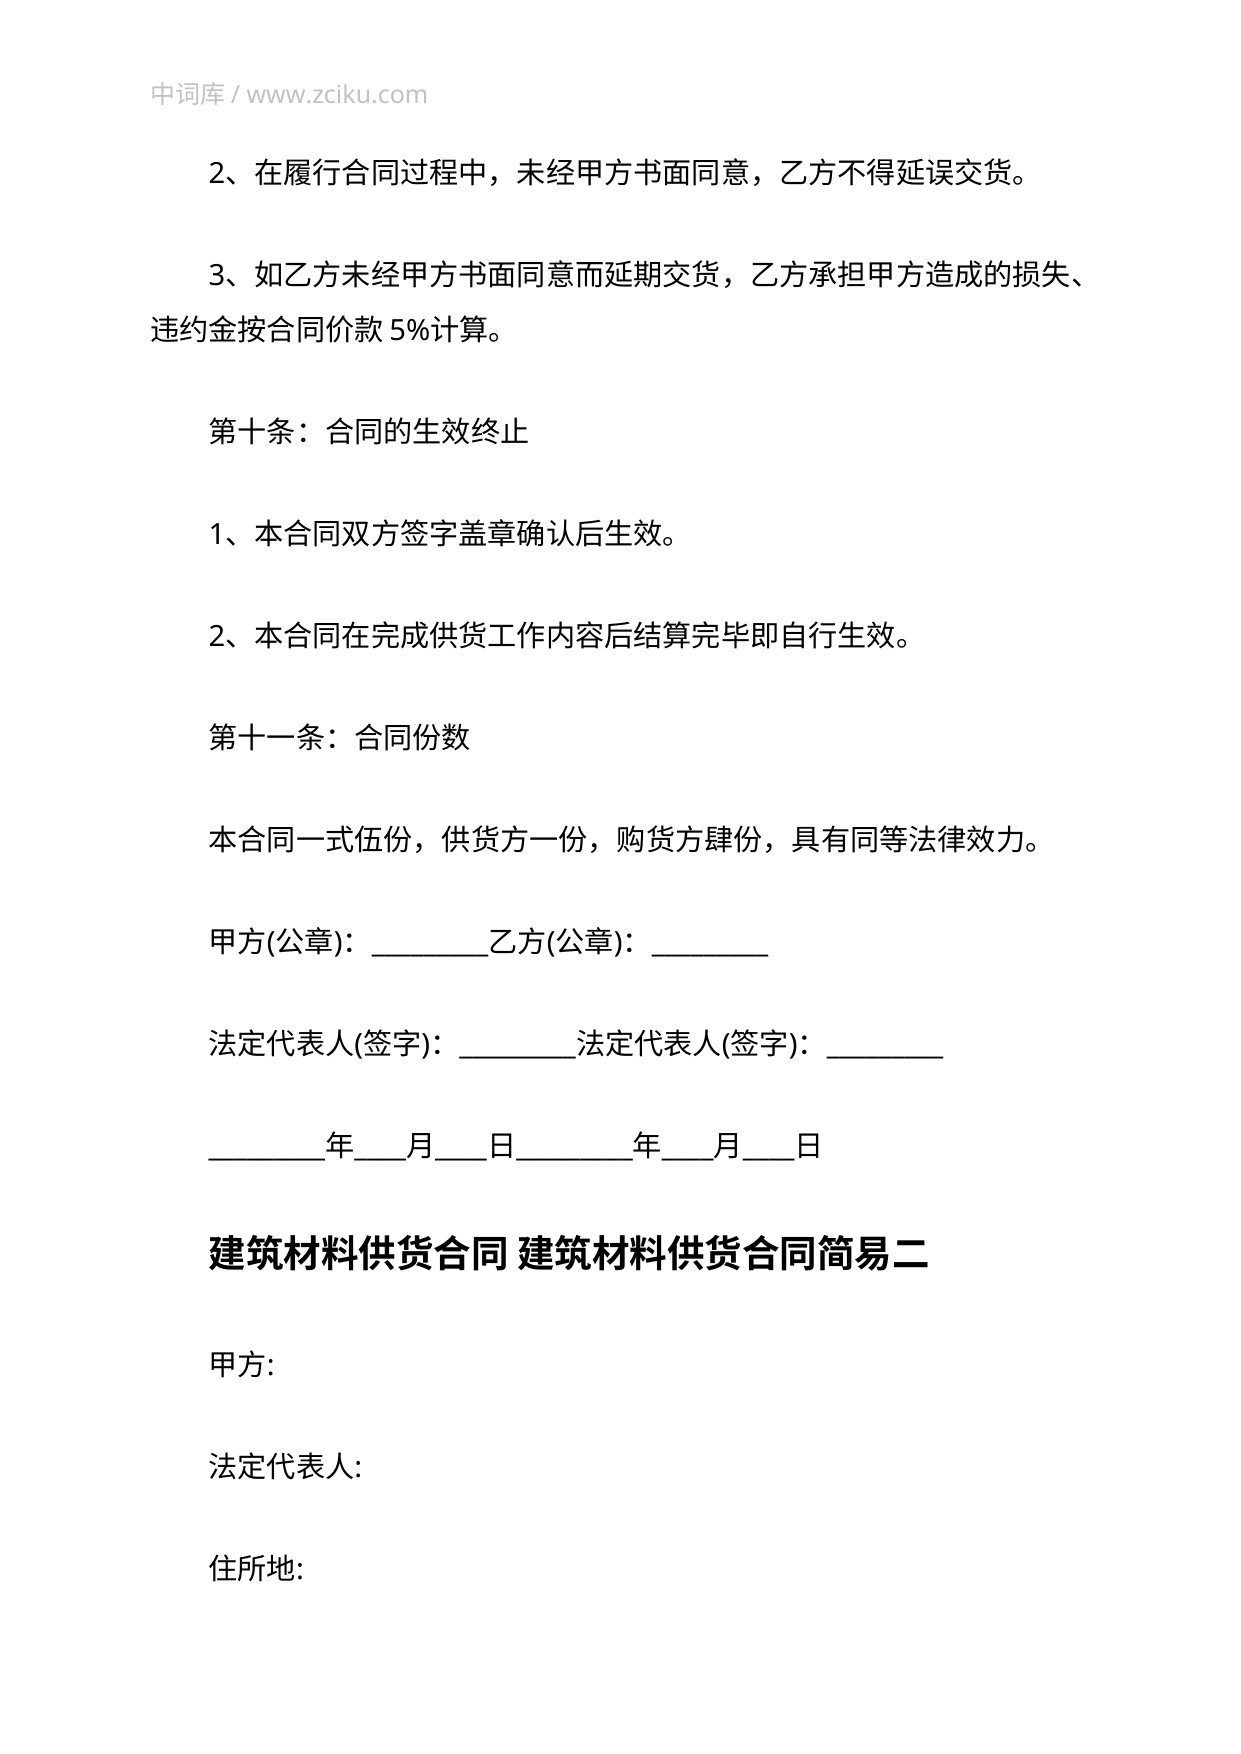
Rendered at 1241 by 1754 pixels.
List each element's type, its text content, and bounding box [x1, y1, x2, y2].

text 建筑材料供货合同 建筑材料供货合同简易二 [150, 1224, 1090, 1278]
text _________年____月____日_________年____月____日 [150, 1122, 1090, 1164]
text 住所地: [150, 1546, 1090, 1588]
text 2、在履行合同过程中，未经甲方书面同意，乙方不得延误交货。 [150, 150, 1090, 192]
text 法定代表人: [150, 1443, 1090, 1486]
text 甲方(公章)：_________乙方(公章)：_________ [150, 918, 1090, 961]
text 法定代表人(签字)：_________法定代表人(签字)：_________ [150, 1020, 1090, 1063]
text 第十条：合同的生效终止 [150, 409, 1090, 451]
text 甲方: [150, 1342, 1090, 1384]
text 2、本合同在完成供货工作内容后结算完毕即自行生效。 [150, 613, 1090, 655]
text 本合同一式伍份，供货方一份，购货方肆份，具有同等法律效力。 [150, 816, 1090, 859]
text 3、如乙方未经甲方书面同意而延期交货，乙方承担甲方造成的损失、违约金按合同价款5%计算。 [150, 252, 1090, 349]
text 第十一条：合同份数 [150, 715, 1090, 757]
text 1、本合同双方签字盖章确认后生效。 [150, 511, 1090, 553]
